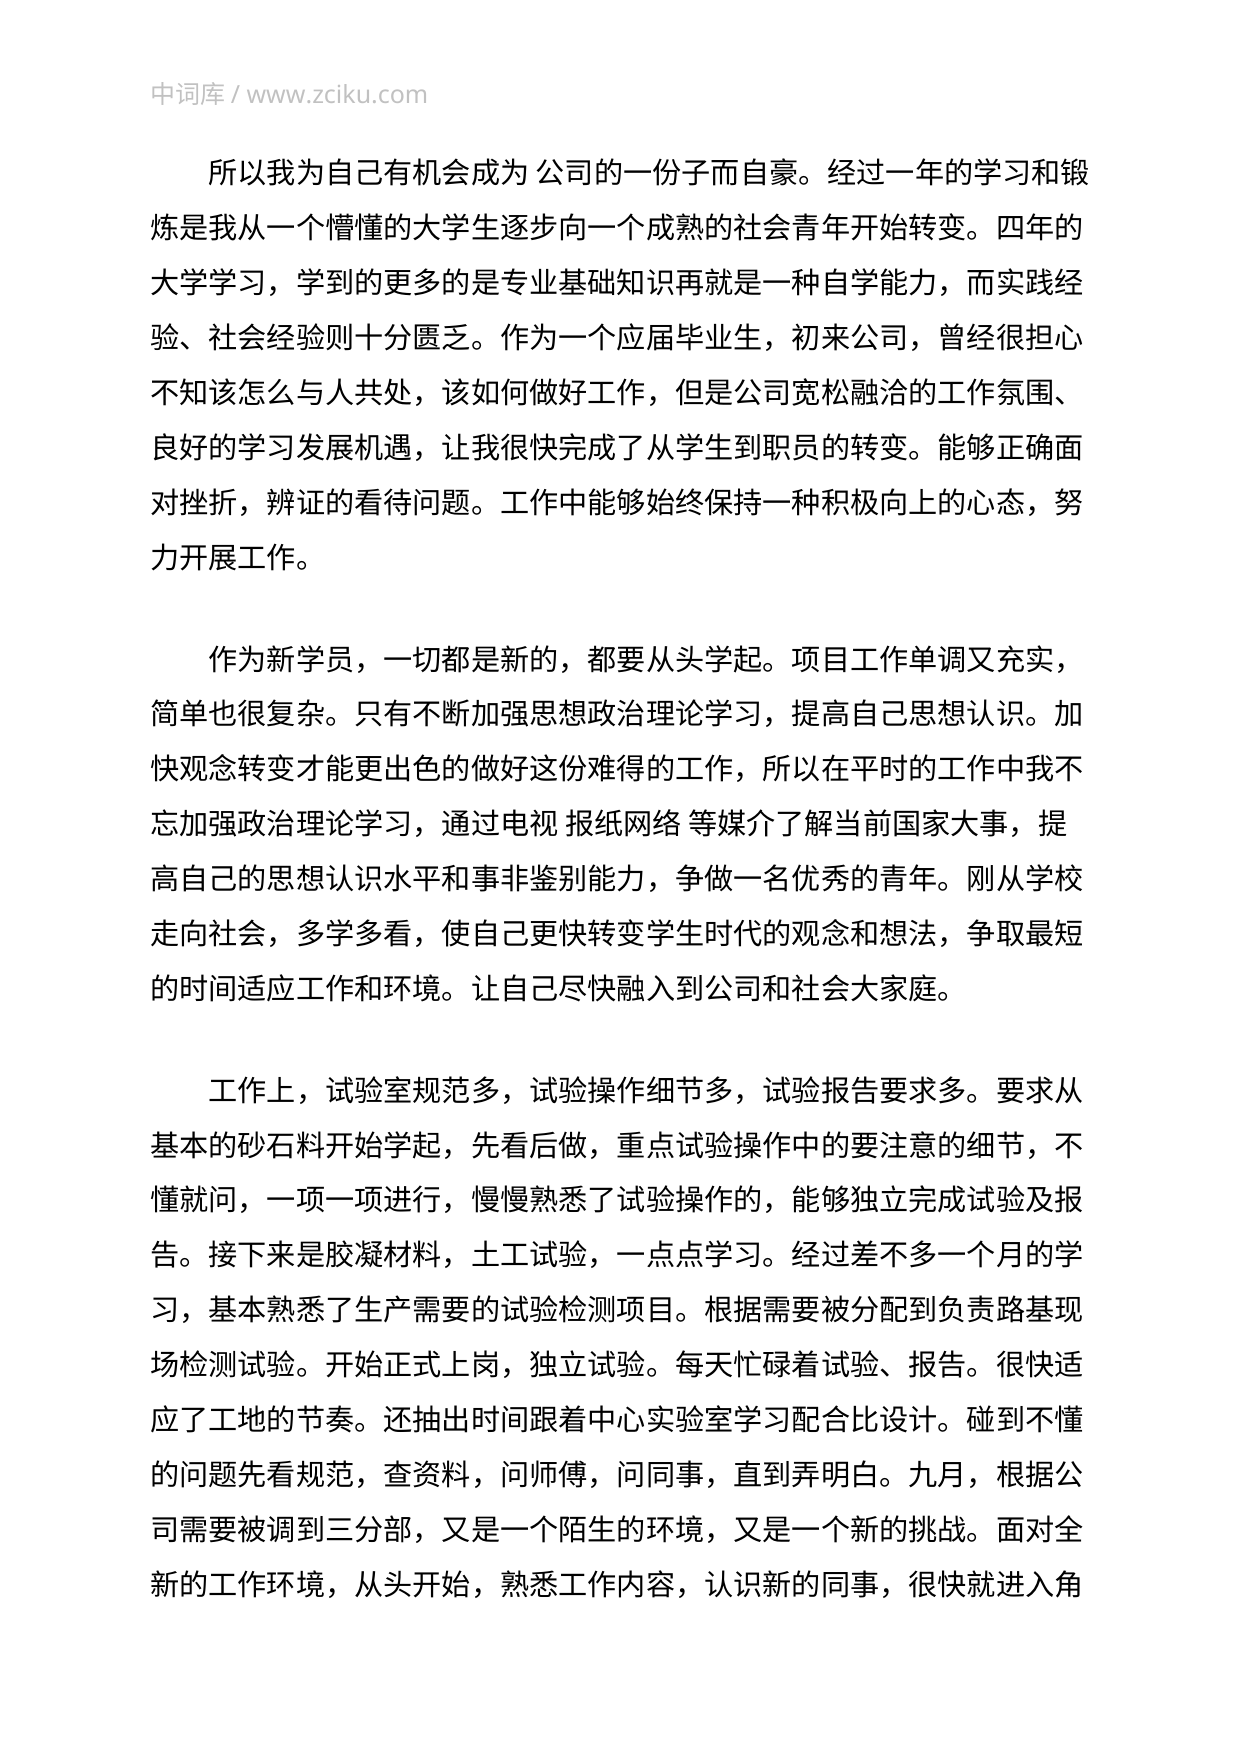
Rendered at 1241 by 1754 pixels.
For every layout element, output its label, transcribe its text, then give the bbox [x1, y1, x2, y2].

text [150, 1067, 1090, 1603]
text 作为新学员，一切都是新的，都要从头学起。项目工作单调又充实，简单也很复杂。只有不断加强思想政治理论学习，提高自己思想认识。加快观念转变才能更出色的做好这份难得的工作，所以在平时的工作中我不忘加强政治理论学习，通过电视 报纸网络 等媒介了解当前国家大事，提高自己的思想认识水平和事非鉴别能力，争做一名优秀的青年。刚从学校走向社会，多学多看，使自己更快转变学生时代的观念和想法，争取最短的时间适应工作和环境。让自己尽快融入到公司和社会大家庭。 [150, 636, 1090, 1008]
text 所以我为自己有机会成为 公司的一份子而自豪。经过一年的学习和锻炼是我从一个懵懂的大学生逐步向一个成熟的社会青年开始转变。四年的大学学习，学到的更多的是专业基础知识再就是一种自学能力，而实践经验、社会经验则十分匮乏。作为一个应届毕业生，初来公司，曾经很担心不知该怎么与人共处，该如何做好工作，但是公司宽松融洽的工作氛围、良好的学习发展机遇，让我很快完成了从学生到职员的转变。能够正确面对挫折，辨证的看待问题。工作中能够始终保持一种积极向上的心态，努力开展工作。 [150, 150, 1090, 577]
